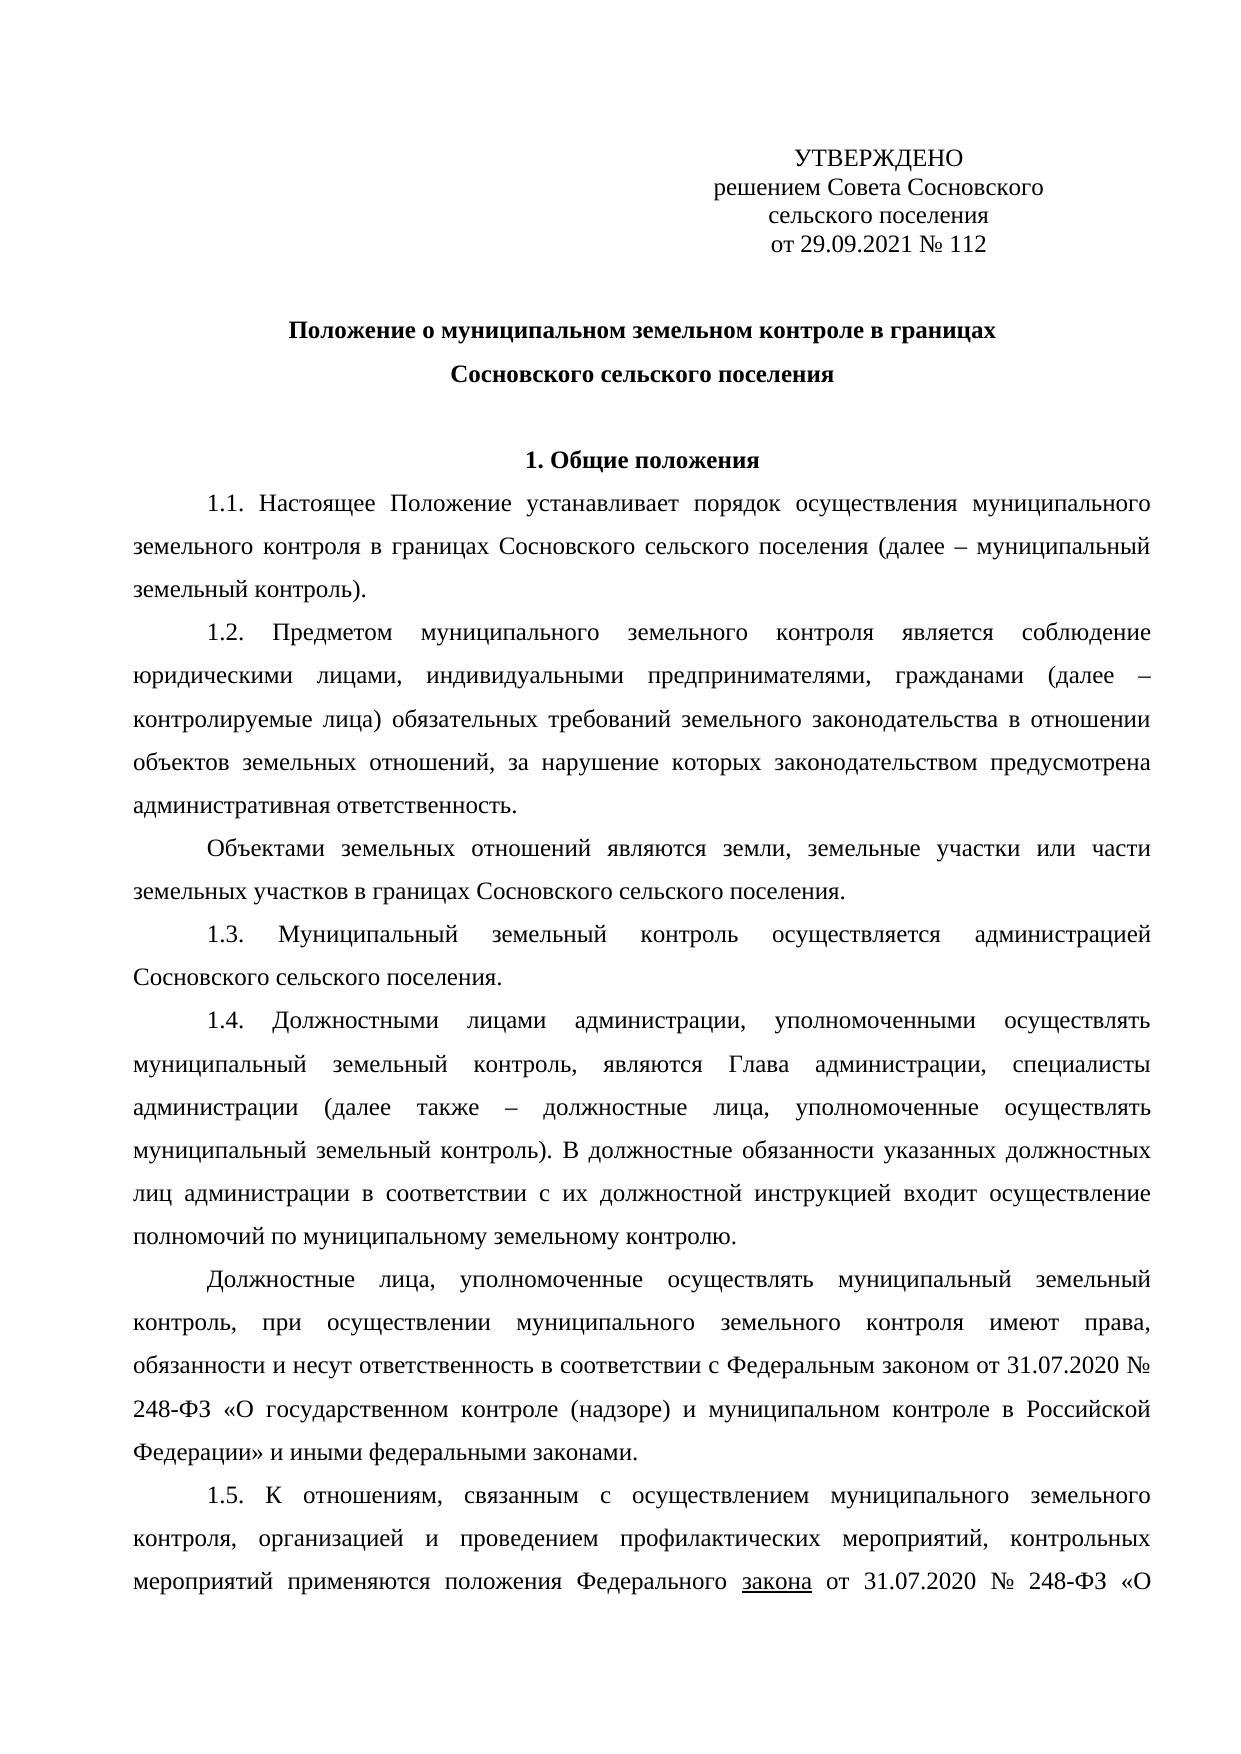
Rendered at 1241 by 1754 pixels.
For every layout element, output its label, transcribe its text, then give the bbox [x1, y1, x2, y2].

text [133, 1480, 1152, 1595]
text УТВЕРЖДЕНО [605, 143, 1152, 172]
text Объектами земельных отношений являются земли, земельные участки или части земельных участков в границах Сосновского сельского поселения. [133, 833, 1152, 905]
text Должностные лица, уполномоченные осуществлять муниципальный земельный контроль, при осуществлении муниципального земельного контроля имеют права, обязанности и несут ответственность в соответствии с Федеральным законом от 31.07.2020 № 248-ФЗ «О государственном контроле (надзоре) и муниципальном контроле в Российской Федерации» и иными федеральными законами. [133, 1264, 1152, 1466]
text 1.3. Муниципальный земельный контроль осуществляется администрацией Сосновского сельского поселения. [133, 919, 1152, 991]
text 1.4. Должностными лицами администрации, уполномоченными осуществлять муниципальный земельный контроль, являются Глава администрации, специалисты администрации (далее также – должностные лица, уполномоченные осуществлять муниципальный земельный контроль). В должностные обязанности указанных должностных лиц администрации в соответствии с их должностной инструкцией входит осуществление полномочий по муниципальному земельному контролю. [133, 1006, 1152, 1250]
text Сосновского сельского поселения [133, 359, 1152, 387]
text 1.2. Предметом муниципального земельного контроля является соблюдение юридическими лицами, индивидуальными предпринимателями, гражданами (далее – контролируемые лица) обязательных требований земельного законодательства в отношении объектов земельных отношений, за нарушение которых законодательством предусмотрена административная ответственность. [133, 617, 1152, 819]
text Положение о муниципальном земельном контроле в границах [133, 316, 1152, 344]
text 1. Общие положения [133, 445, 1152, 474]
text решением Совета Сосновского [605, 172, 1152, 201]
text от 29.09.2021 № 112 [605, 229, 1152, 258]
text 1.1. Настоящее Положение устанавливает порядок осуществления муниципального земельного контроля в границах Сосновского сельского поселения (далее – муниципальный земельный контроль). [133, 488, 1152, 603]
text сельского поселения [605, 201, 1152, 229]
